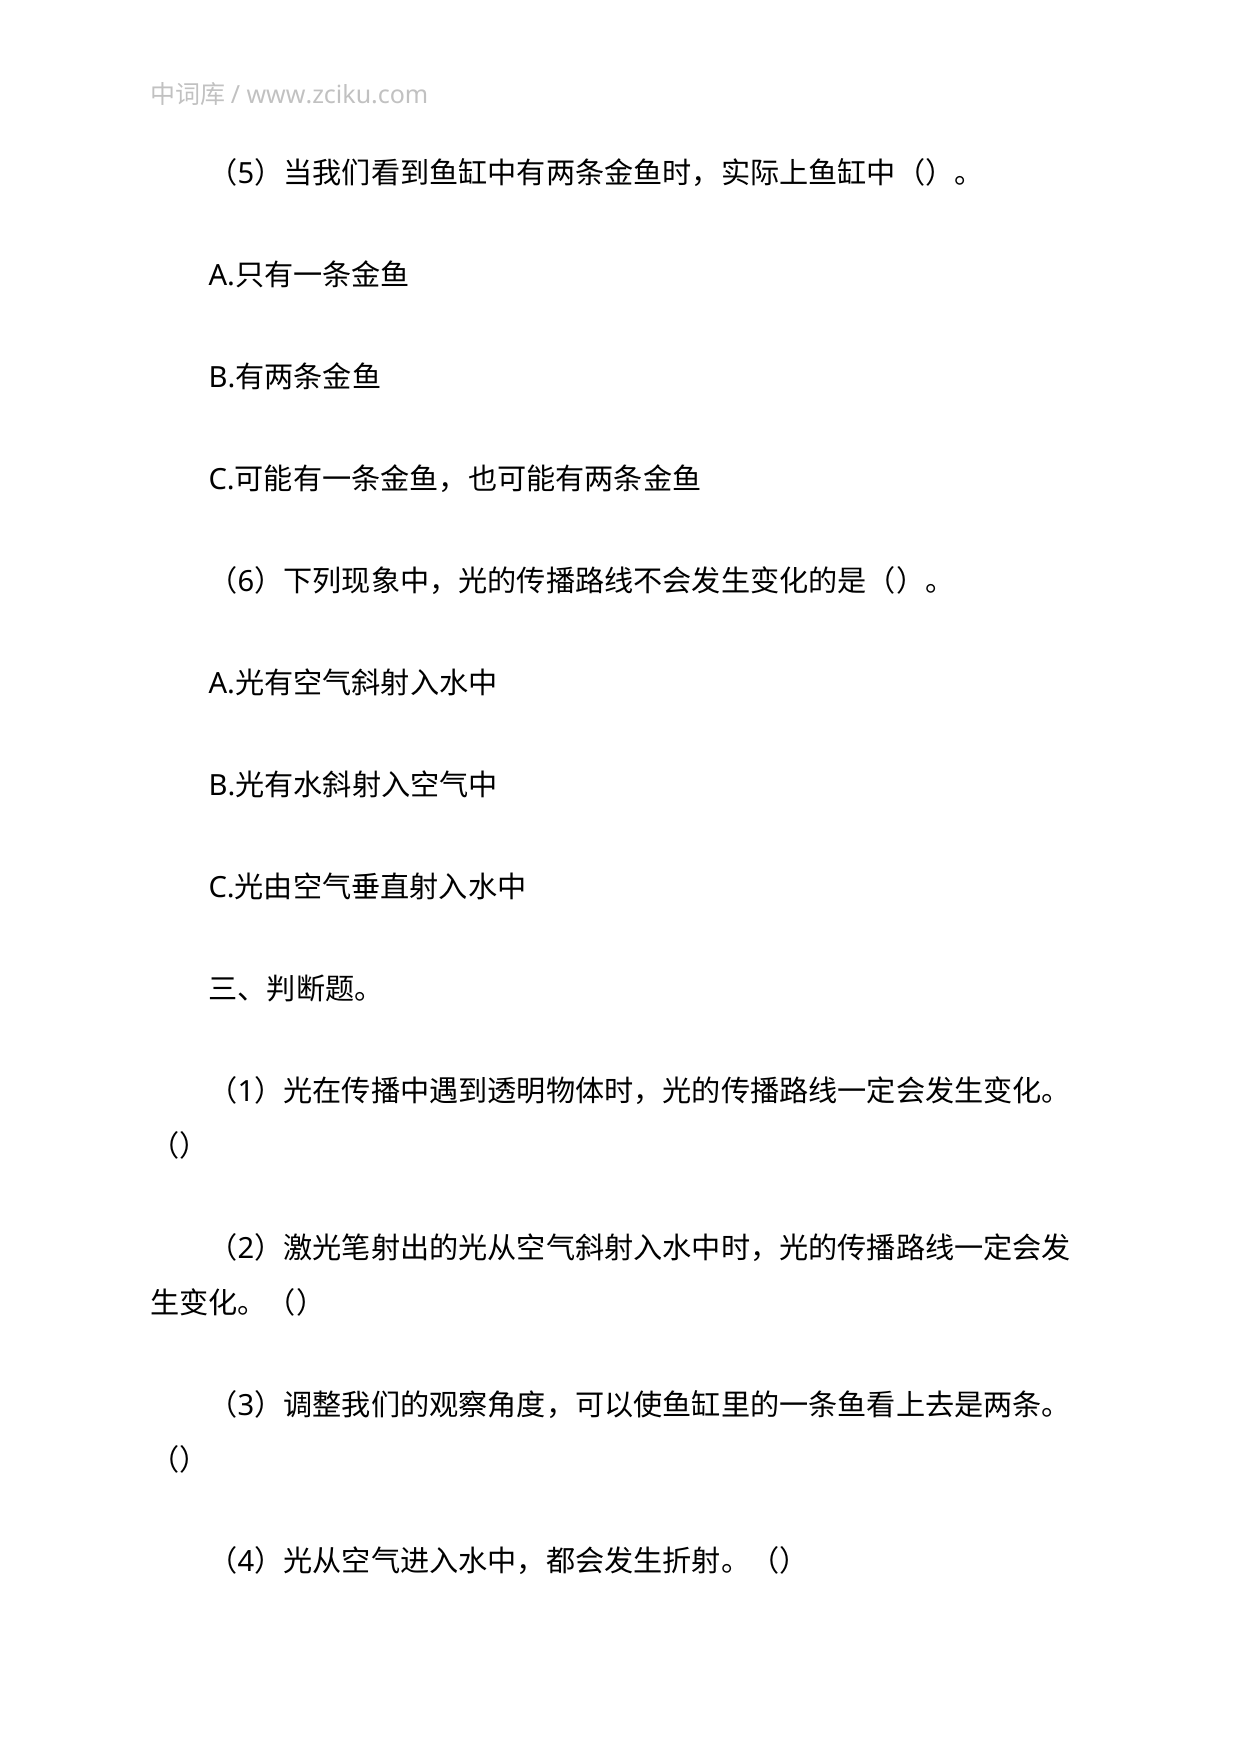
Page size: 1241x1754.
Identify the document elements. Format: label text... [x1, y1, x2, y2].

text A.只有一条金鱼 [150, 252, 1090, 294]
text （5）当我们看到鱼缸中有两条金鱼时，实际上鱼缸中（）。 [150, 150, 1090, 192]
text （6）下列现象中，光的传播路线不会发生变化的是（）。 [150, 558, 1090, 600]
text C.可能有一条金鱼，也可能有两条金鱼 [150, 456, 1090, 498]
text B.光有水斜射入空气中 [150, 762, 1090, 804]
text （4）光从空气进入水中，都会发生折射。（） [150, 1538, 1090, 1580]
text 三、判断题。 [150, 966, 1090, 1008]
text C.光由空气垂直射入水中 [150, 864, 1090, 906]
text A.光有空气斜射入水中 [150, 660, 1090, 702]
text （1）光在传播中遇到透明物体时，光的传播路线一定会发生变化。（） [150, 1068, 1090, 1165]
text （3）调整我们的观察角度，可以使鱼缸里的一条鱼看上去是两条。（） [150, 1381, 1090, 1478]
text （2）激光笔射出的光从空气斜射入水中时，光的传播路线一定会发生变化。（） [150, 1224, 1090, 1322]
text B.有两条金鱼 [150, 354, 1090, 396]
